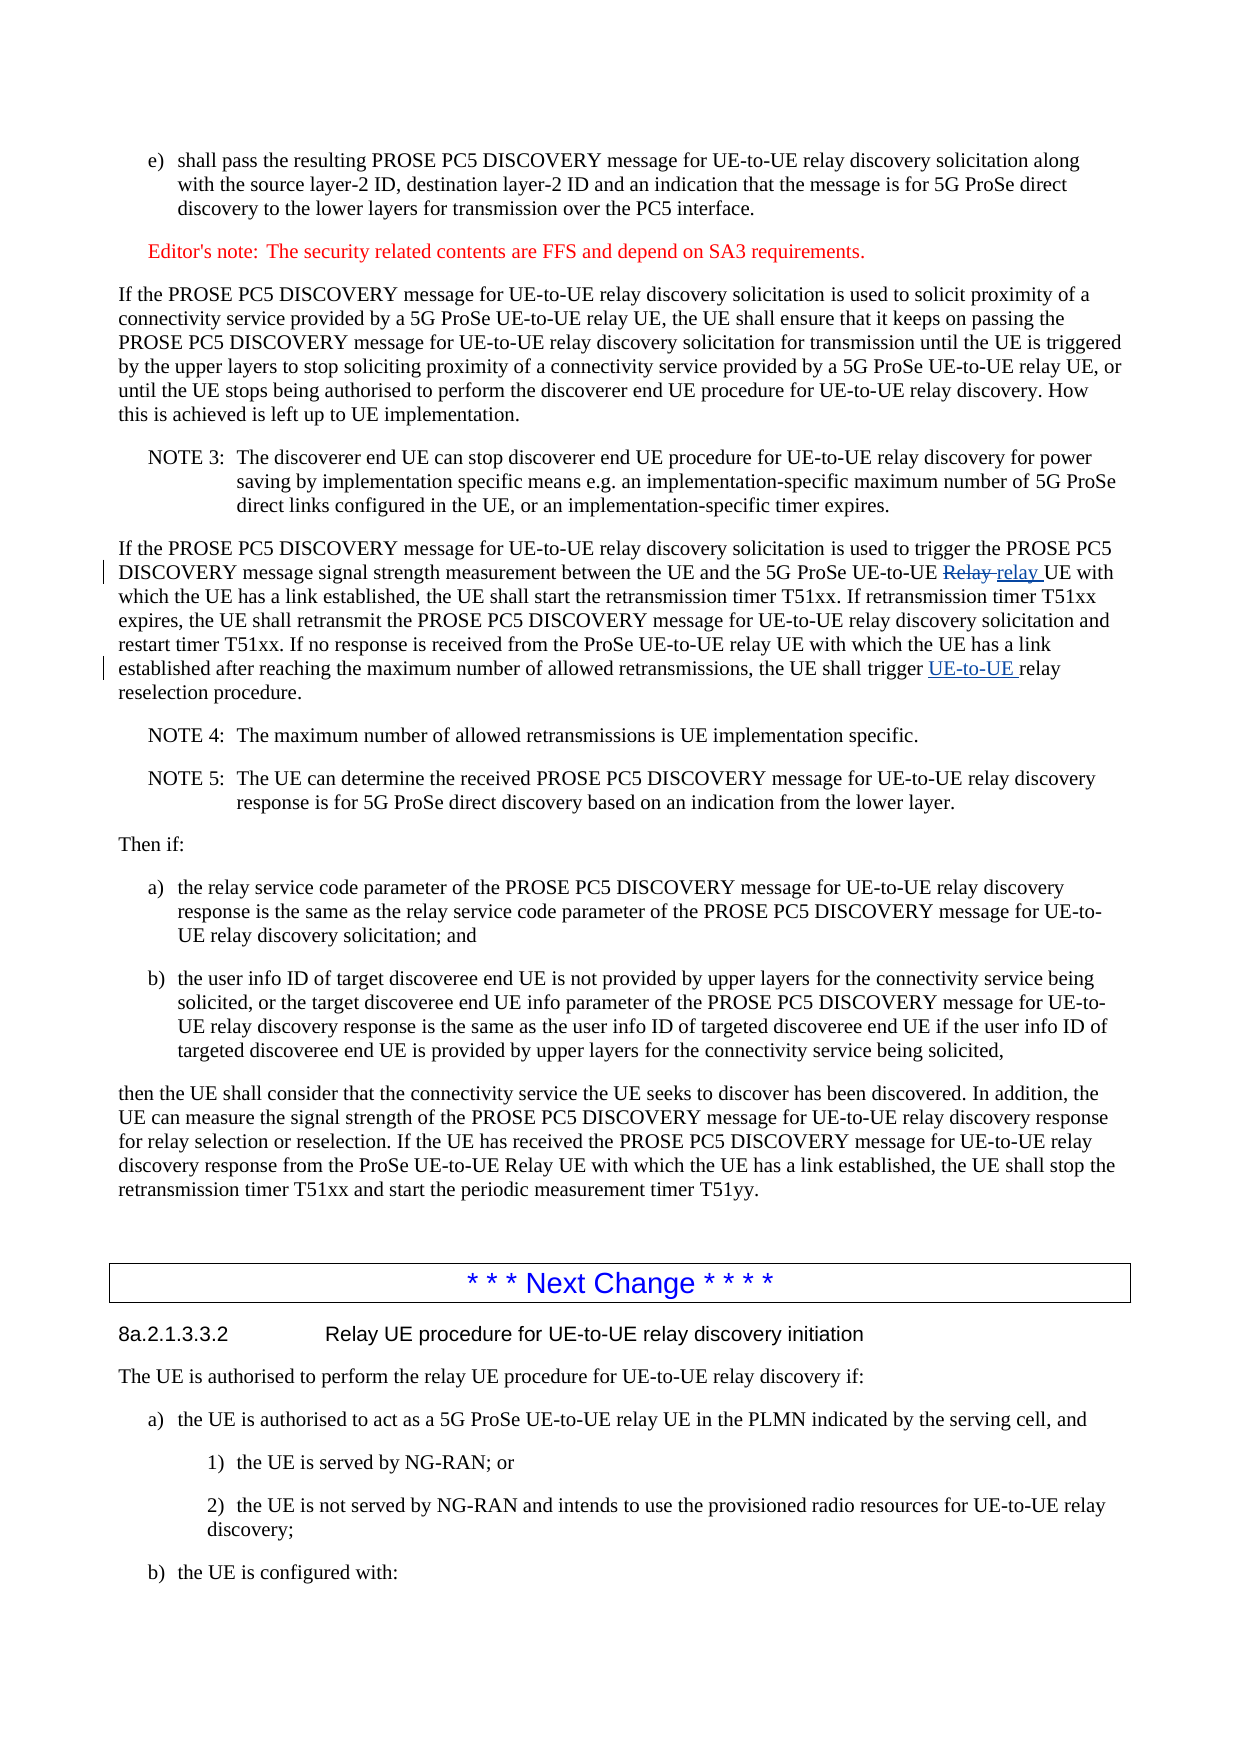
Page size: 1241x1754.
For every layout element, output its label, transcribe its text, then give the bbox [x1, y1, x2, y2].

text If the PROSE PC5 DISCOVERY message for UE-to-UE relay discovery solicitation is used to solicit proximity of a connectivity service provided by a 5G ProSe UE-to-UE relay UE, the UE shall ensure that it keeps on passing the PROSE PC5 DISCOVERY message for UE-to-UE relay discovery solicitation for transmission until the UE is triggered by the upper layers to stop soliciting proximity of a connectivity service provided by a 5G ProSe UE-to-UE relay UE, or until the UE stops being authorised to perform the discoverer end UE procedure for UE-to-UE relay discovery. How this is achieved is left up to UE implementation. [118, 281, 1122, 426]
text b) the user info ID of target discoveree end UE is not provided by upper layers for the connectivity service being solicited, or the target discoveree end UE info parameter of the PROSE PC5 DISCOVERY message for UE-to-UE relay discovery response is the same as the user info ID of targeted discoveree end UE if the user info ID of targeted discoveree end UE is provided by upper layers for the connectivity service being solicited, [148, 966, 1122, 1062]
text b) the UE is configured with: [148, 1559, 1122, 1584]
text then the UE shall consider that the connectivity service the UE seeks to discover has been discovered. In addition, the UE can measure the signal strength of the PROSE PC5 DISCOVERY message for UE-to-UE relay discovery response for relay selection or reselection. If the UE has received the PROSE PC5 DISCOVERY message for UE-to-UE relay discovery response from the ProSe UE-to-UE Relay UE with which the UE has a link established, the UE shall stop the retransmission timer T51xx and start the periodic measurement timer T51yy. [118, 1081, 1122, 1201]
subtitle 8a.2.1.3.3.2 Relay UE procedure for UE-to-UE relay discovery initiation [118, 1322, 1122, 1346]
text a) the UE is authorised to act as a 5G ProSe UE-to-UE relay UE in the PLMN indicated by the serving cell, and [148, 1407, 1122, 1431]
text e) shall pass the resulting PROSE PC5 DISCOVERY message for UE-to-UE relay discovery solicitation along with the source layer-2 ID, destination layer-2 ID and an indication that the message is for 5G ProSe direct discovery to the lower layers for transmission over the PC5 interface. [148, 148, 1122, 220]
text * * * Next Change * * * * [110, 1264, 1130, 1302]
text NOTE 5: The UE can determine the received PROSE PC5 DISCOVERY message for UE-to-UE relay discovery response is for 5G ProSe direct discovery based on an indication from the lower layer. [148, 766, 1122, 814]
text Editor's note: The security related contents are FFS and depend on SA3 requirements. [148, 239, 1122, 263]
text NOTE 3: The discoverer end UE can stop discoverer end UE procedure for UE-to-UE relay discovery for power saving by implementation specific means e.g. an implementation-specific maximum number of 5G ProSe direct links configured in the UE, or an implementation-specific timer expires. [148, 444, 1122, 517]
text The UE is authorised to perform the relay UE procedure for UE-to-UE relay discovery if: [118, 1364, 1122, 1388]
text Then if: [118, 832, 1122, 856]
text NOTE 4: The maximum number of allowed retransmissions is UE implementation specific. [148, 723, 1122, 747]
text 1) the UE is served by NG-RAN; or [207, 1450, 1122, 1474]
text 2) the UE is not served by NG-RAN and intends to use the provisioned radio resources for UE-to-UE relay discovery; [207, 1493, 1122, 1541]
text a) the relay service code parameter of the PROSE PC5 DISCOVERY message for UE-to-UE relay discovery response is the same as the relay service code parameter of the PROSE PC5 DISCOVERY message for UE-to-UE relay discovery solicitation; and [148, 875, 1122, 947]
text If the PROSE PC5 DISCOVERY message for UE-to-UE relay discovery solicitation is used to trigger the PROSE PC5 DISCOVERY message signal strength measurement between the UE and the 5G ProSe UE-to-UE UE with which the UE has a link established, the UE shall start the retransmission timer T51xx. If retransmission timer T51xx expires, the UE shall retransmit the PROSE PC5 DISCOVERY message for UE-to-UE relay discovery solicitation and restart timer T51xx. If no response is received from the ProSe UE-to-UE relay UE with which the UE has a link established after reaching the maximum number of allowed retransmissions, the UE shall trigger relay reselection procedure. [118, 536, 1122, 704]
